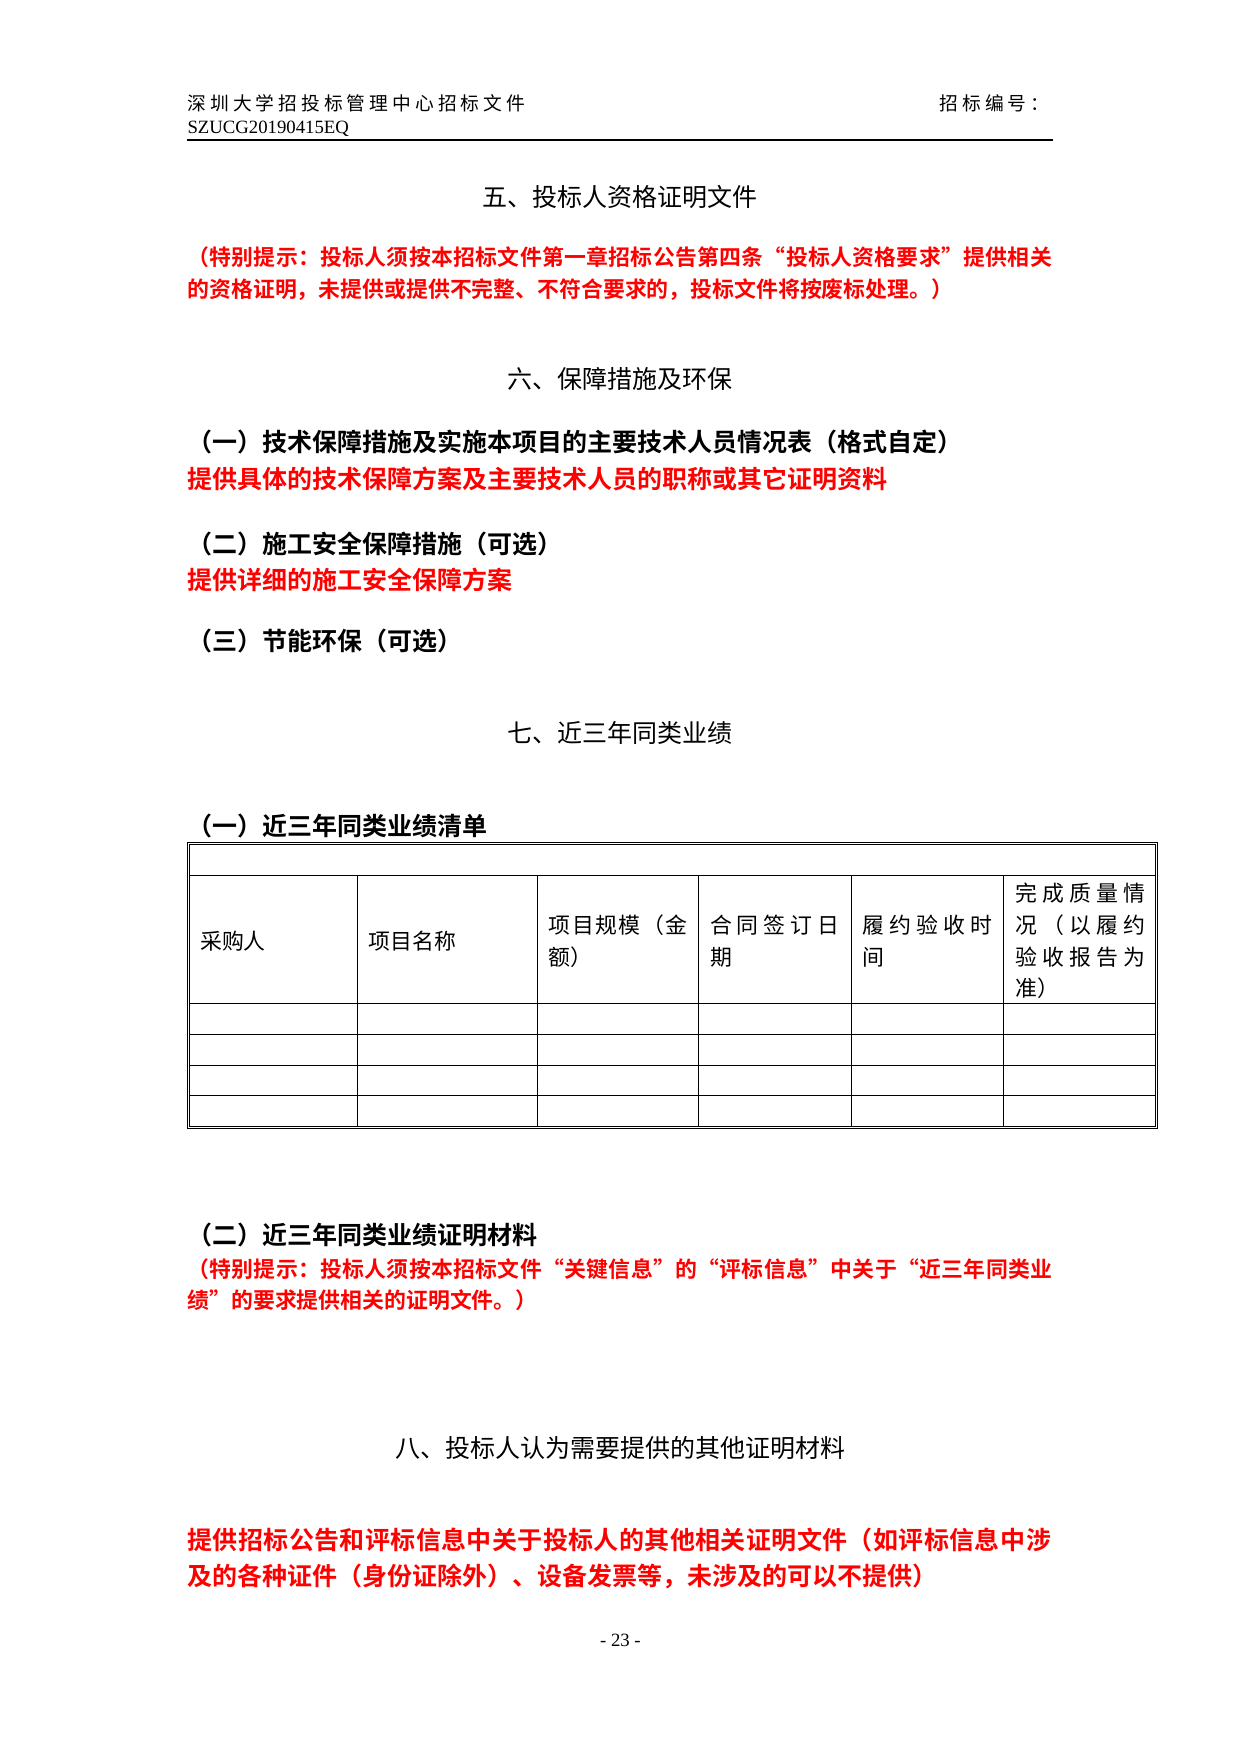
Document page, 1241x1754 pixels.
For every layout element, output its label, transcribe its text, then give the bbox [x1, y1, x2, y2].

subtitle 七、近三年同类业绩 [187, 714, 1053, 750]
table_cell [699, 1035, 851, 1064]
text 提供具体的技术保障方案及主要技术人员的职称或其它证明资料 [187, 459, 1053, 495]
table_cell [538, 1035, 698, 1064]
text 提供招标公告和评标信息中关于投标人的其他相关证明文件（如评标信息中涉及的各种证件（身份证除外）、设备发票等，未涉及的可以不提供） [187, 1521, 1053, 1593]
table_cell [358, 1035, 537, 1064]
text （一）技术保障措施及实施本项目的主要技术人员情况表（格式自定） [187, 423, 1053, 459]
table_cell [190, 1066, 357, 1095]
subtitle 八、投标人认为需要提供的其他证明材料 [187, 1428, 1053, 1465]
text （二）施工安全保障措施（可选） [187, 524, 1053, 560]
table_cell [1004, 1004, 1155, 1034]
table_cell [358, 1096, 537, 1126]
table_cell [852, 1096, 1003, 1126]
text （三）节能环保（可选） [187, 622, 1053, 658]
subtitle 五、投标人资格证明文件 [187, 177, 1053, 213]
table_cell 采购人 [190, 876, 357, 1003]
table_cell [358, 1004, 537, 1034]
table_cell 项目规模（金额） [538, 876, 698, 1003]
table_cell [190, 1004, 357, 1034]
text （特别提示：投标人须按本招标文件“关键信息”的“评标信息”中关于“近三年同类业绩”的要求提供相关的证明文件。） [187, 1252, 1053, 1315]
subtitle 六、保障措施及环保 [187, 359, 1053, 396]
table_cell [538, 1066, 698, 1095]
table_cell 项目名称 [358, 876, 537, 1003]
table_cell [1004, 1096, 1155, 1126]
table_cell [1004, 1066, 1155, 1095]
table_cell [358, 1066, 537, 1095]
table_cell [1004, 1035, 1155, 1064]
table_cell 履约验收时间 [852, 876, 1003, 1003]
table_cell 合同签订日期 [699, 876, 851, 1003]
table_cell [699, 1066, 851, 1095]
table_cell [699, 1004, 851, 1034]
table_header [190, 845, 1155, 875]
table_cell [852, 1004, 1003, 1034]
text 提供详细的施工安全保障方案 [187, 560, 1053, 597]
table_cell [538, 1004, 698, 1034]
text （二）近三年同类业绩证明材料 [187, 1216, 1053, 1252]
text （一）近三年同类业绩清单 [187, 806, 1053, 842]
table_cell [852, 1035, 1003, 1064]
text （特别提示：投标人须按本招标文件第一章招标公告第四条“投标人资格要求”提供相关的资格证明，未提供或提供不完整、不符合要求的，投标文件将按废标处理。） [187, 240, 1053, 304]
table_cell [852, 1066, 1003, 1095]
table_cell [190, 1035, 357, 1064]
table_cell 完成质量情况（以履约验收报告为准） [1004, 876, 1155, 1003]
table_cell [699, 1096, 851, 1126]
table_cell [538, 1096, 698, 1126]
table_cell [190, 1096, 357, 1126]
